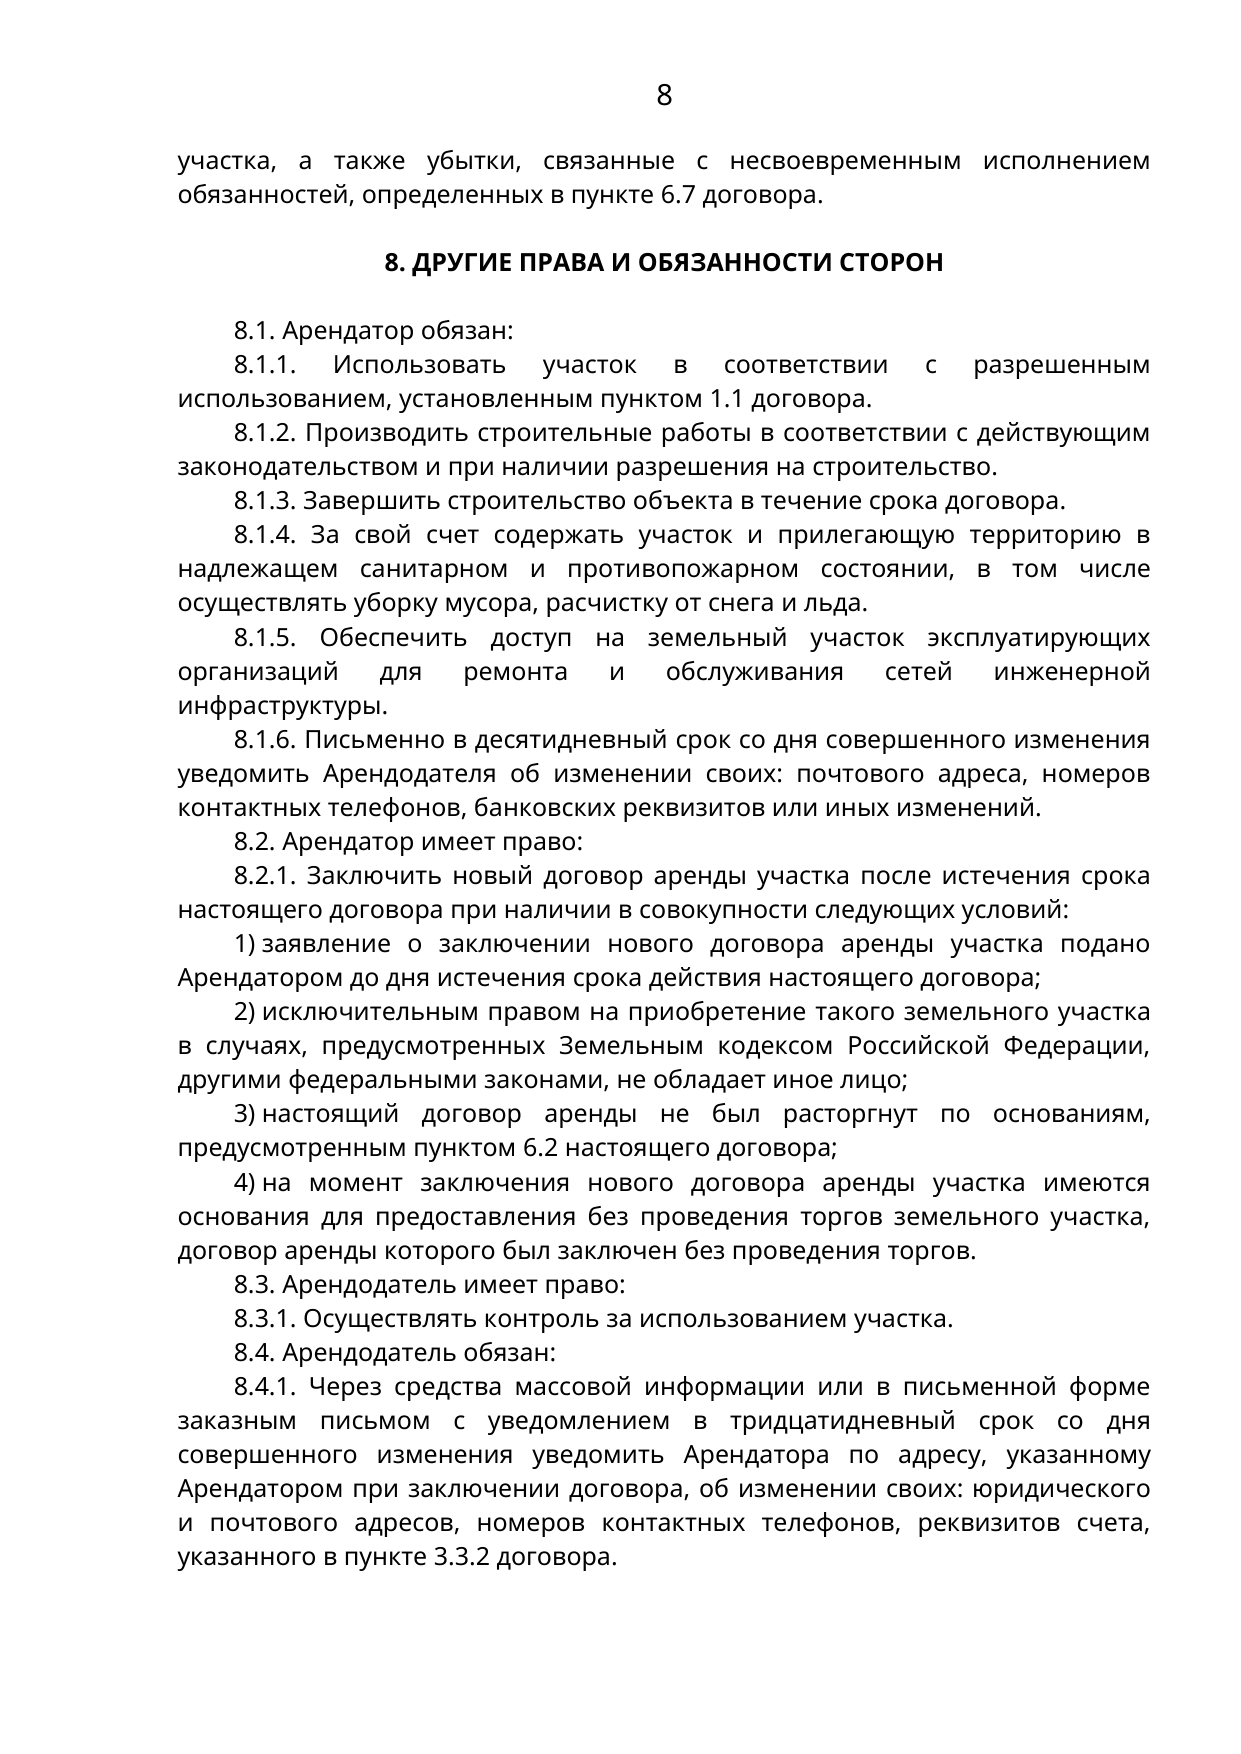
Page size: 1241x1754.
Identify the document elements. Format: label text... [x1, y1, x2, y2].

text 4) на момент заключения нового договора аренды участка имеются основания для предоставления без проведения торгов земельного участка, договор аренды которого был заключен без проведения торгов. [177, 1164, 1152, 1266]
text 8.1. Арендатор обязан: [177, 313, 1152, 347]
text 8.1.4. За свой счет содержать участок и прилегающую территорию в надлежащем санитарном и противопожарном состоянии, в том числе осуществлять уборку мусора, расчистку от снега и льда. [177, 517, 1152, 619]
text 8.1.1. Использовать участок в соответствии с разрешенным использованием, установленным пунктом 1.1 договора. [177, 347, 1152, 415]
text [177, 142, 1152, 210]
text 8.4. Арендодатель обязан: [177, 1334, 1152, 1368]
text 8.2. Арендатор имеет право: [177, 823, 1152, 858]
text 3) настоящий договор аренды не был расторгнут по основаниям, предусмотренным пунктом 6.2 настоящего договора; [177, 1096, 1152, 1164]
text 8.3. Арендодатель имеет право: [177, 1266, 1152, 1300]
text 1) заявление о заключении нового договора аренды участка подано Арендатором до дня истечения срока действия настоящего договора; [177, 926, 1152, 994]
text 8.1.2. Производить строительные работы в соответствии с действующим законодательством и при наличии разрешения на строительство. [177, 415, 1152, 483]
text 8.4.1. Через средства массовой информации или в письменной форме заказным письмом с уведомлением в тридцатидневный срок со дня совершенного изменения уведомить Арендатора по адресу, указанному Арендатором при заключении договора, об изменении своих: юридического и почтового адресов, номеров контактных телефонов, реквизитов счета, указанного в пункте 3.3.2 договора. [177, 1368, 1152, 1573]
text 8. ДРУГИЕ ПРАВА И ОБЯЗАННОСТИ СТОРОН [177, 244, 1152, 278]
text 8.3.1. Осуществлять контроль за использованием участка. [177, 1300, 1152, 1334]
text 8.2.1. Заключить новый договор аренды участка после истечения срока настоящего договора при наличии в совокупности следующих условий: [177, 858, 1152, 926]
text 8.1.5. Обеспечить доступ на земельный участок эксплуатирующих организаций для ремонта и обслуживания сетей инженерной инфраструктуры. [177, 619, 1152, 721]
text 8.1.3. Завершить строительство объекта в течение срока договора. [177, 483, 1152, 517]
text 2) исключительным правом на приобретение такого земельного участка в случаях, предусмотренных Земельным кодексом Российской Федерации, другими федеральными законами, не обладает иное лицо; [177, 994, 1152, 1096]
text 8.1.6. Письменно в десятидневный срок со дня совершенного изменения уведомить Арендодателя об изменении своих: почтового адреса, номеров контактных телефонов, банковских реквизитов или иных изменений. [177, 721, 1152, 823]
